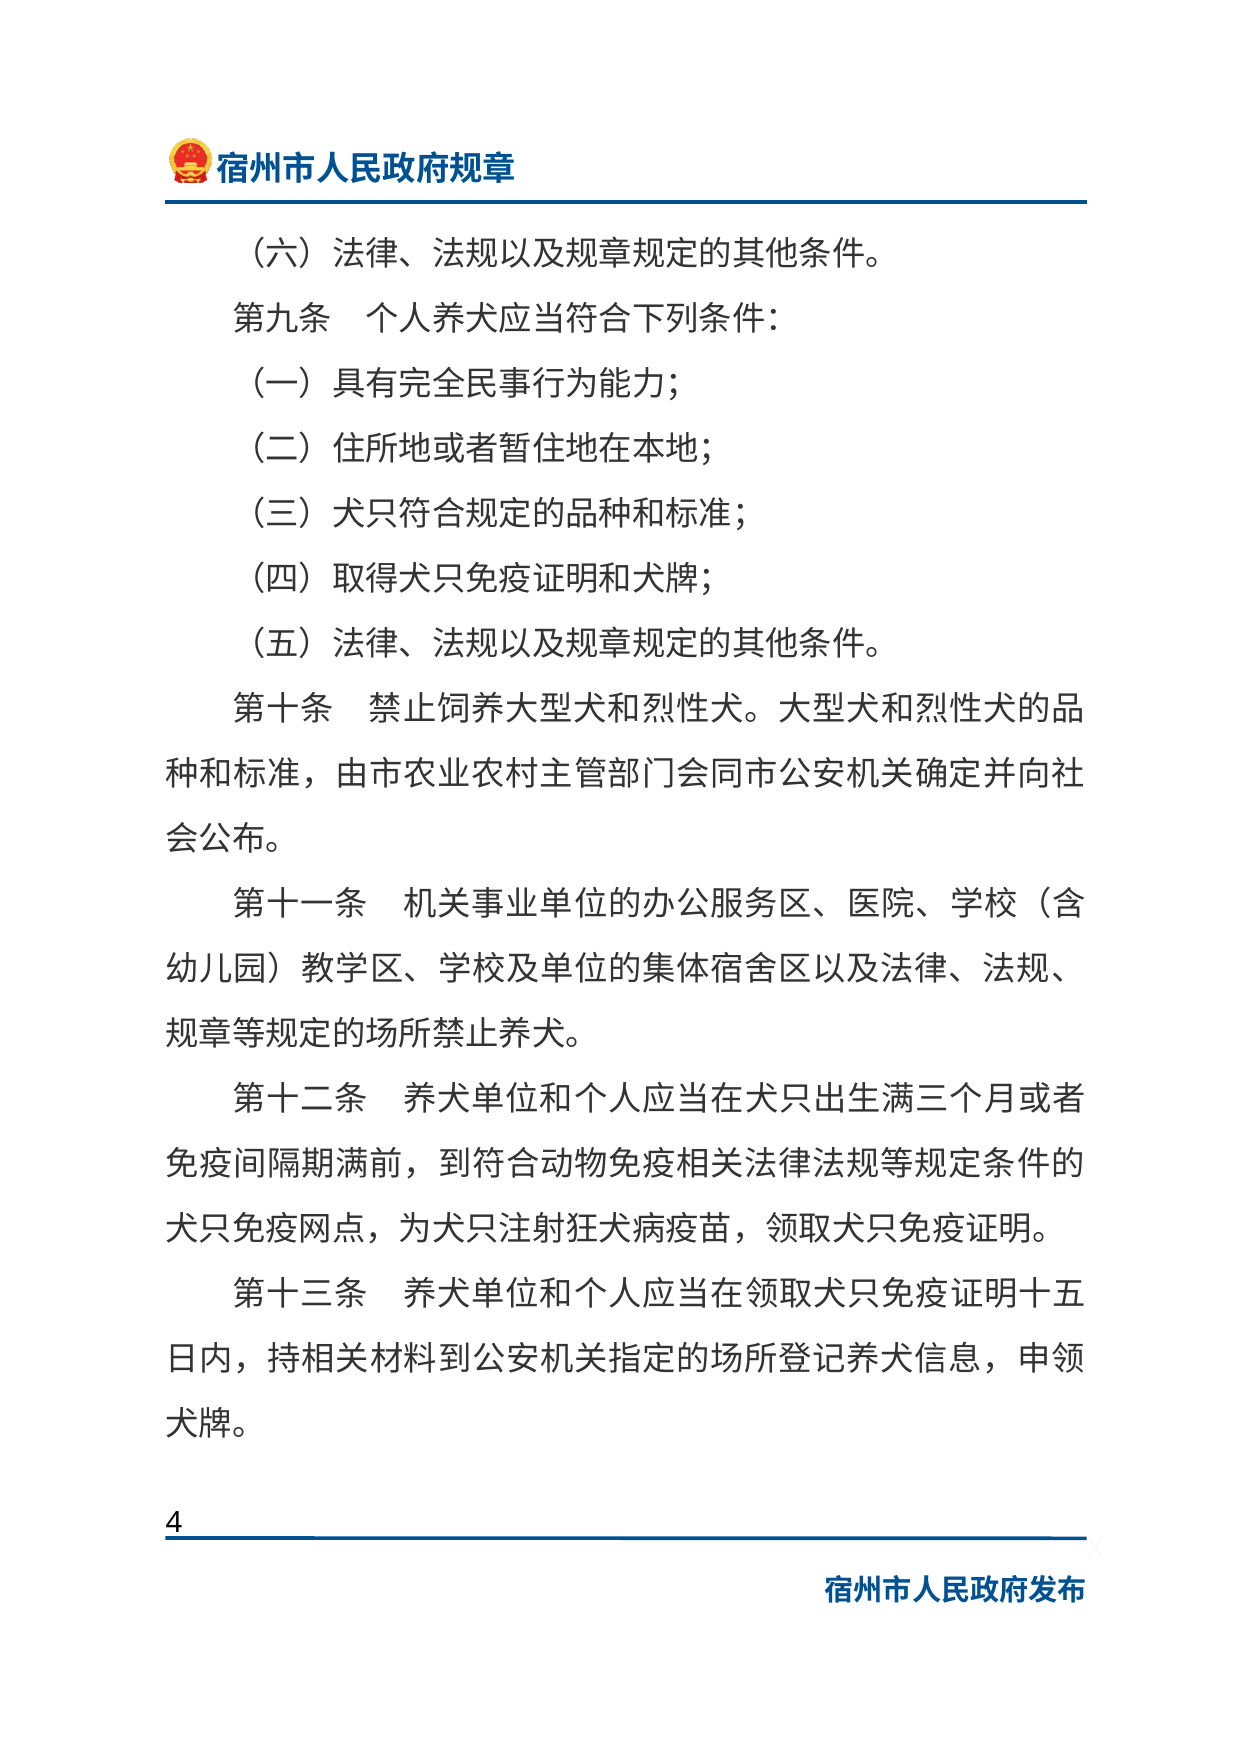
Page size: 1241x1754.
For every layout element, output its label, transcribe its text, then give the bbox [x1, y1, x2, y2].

text （六）法律、法规以及规章规定的其他条件。 [165, 219, 1087, 284]
text 第十条 禁止饲养大型犬和烈性犬。大型犬和烈性犬的品种和标准，由市农业农村主管部门会同市公安机关确定并向社会公布。 [165, 674, 1087, 747]
text 第十三条 养犬单位和个人应当在领取犬只免疫证明十五日内，持相关材料到公安机关指定的场所登记养犬信息，申领犬牌。 [165, 1259, 1087, 1332]
text 第十一条 机关事业单位的办公服务区、医院、学校（含幼儿园）教学区、学校及单位的集体宿舍区以及法律、法规、规章等规定的场所禁止养犬。 [165, 990, 1087, 1064]
text （二）住所地或者暂住地在本地； [165, 414, 1087, 479]
text （四）取得犬只免疫证明和犬牌； [165, 544, 1087, 609]
text （一）具有完全民事行为能力； [165, 349, 1087, 414]
text 第十条 禁止饲养大型犬和烈性犬。大型犬和烈性犬的品种和标准，由市农业农村主管部门会同市公安机关确定并向社会公布。 [165, 795, 1087, 869]
text 第十二条 养犬单位和个人应当在犬只出生满三个月或者免疫间隔期满前，到符合动物免疫相关法律法规等规定条件的犬只免疫网点，为犬只注射狂犬病疫苗，领取犬只免疫证明。 [165, 1064, 1087, 1137]
text 第十一条 机关事业单位的办公服务区、医院、学校（含幼儿园）教学区、学校及单位的集体宿舍区以及法律、法规、规章等规定的场所禁止养犬。 [165, 869, 1087, 942]
text （三）犬只符合规定的品种和标准； [165, 479, 1087, 544]
picture [165, 136, 216, 187]
text （五）法律、法规以及规章规定的其他条件。 [165, 609, 1087, 674]
text 第十二条 养犬单位和个人应当在犬只出生满三个月或者免疫间隔期满前，到符合动物免疫相关法律法规等规定条件的犬只免疫网点，为犬只注射狂犬病疫苗，领取犬只免疫证明。 [165, 1185, 1087, 1259]
text 第十三条 养犬单位和个人应当在领取犬只免疫证明十五日内，持相关材料到公安机关指定的场所登记养犬信息，申领犬牌。 [165, 1380, 1087, 1454]
text 第九条 个人养犬应当符合下列条件： [165, 284, 1087, 349]
